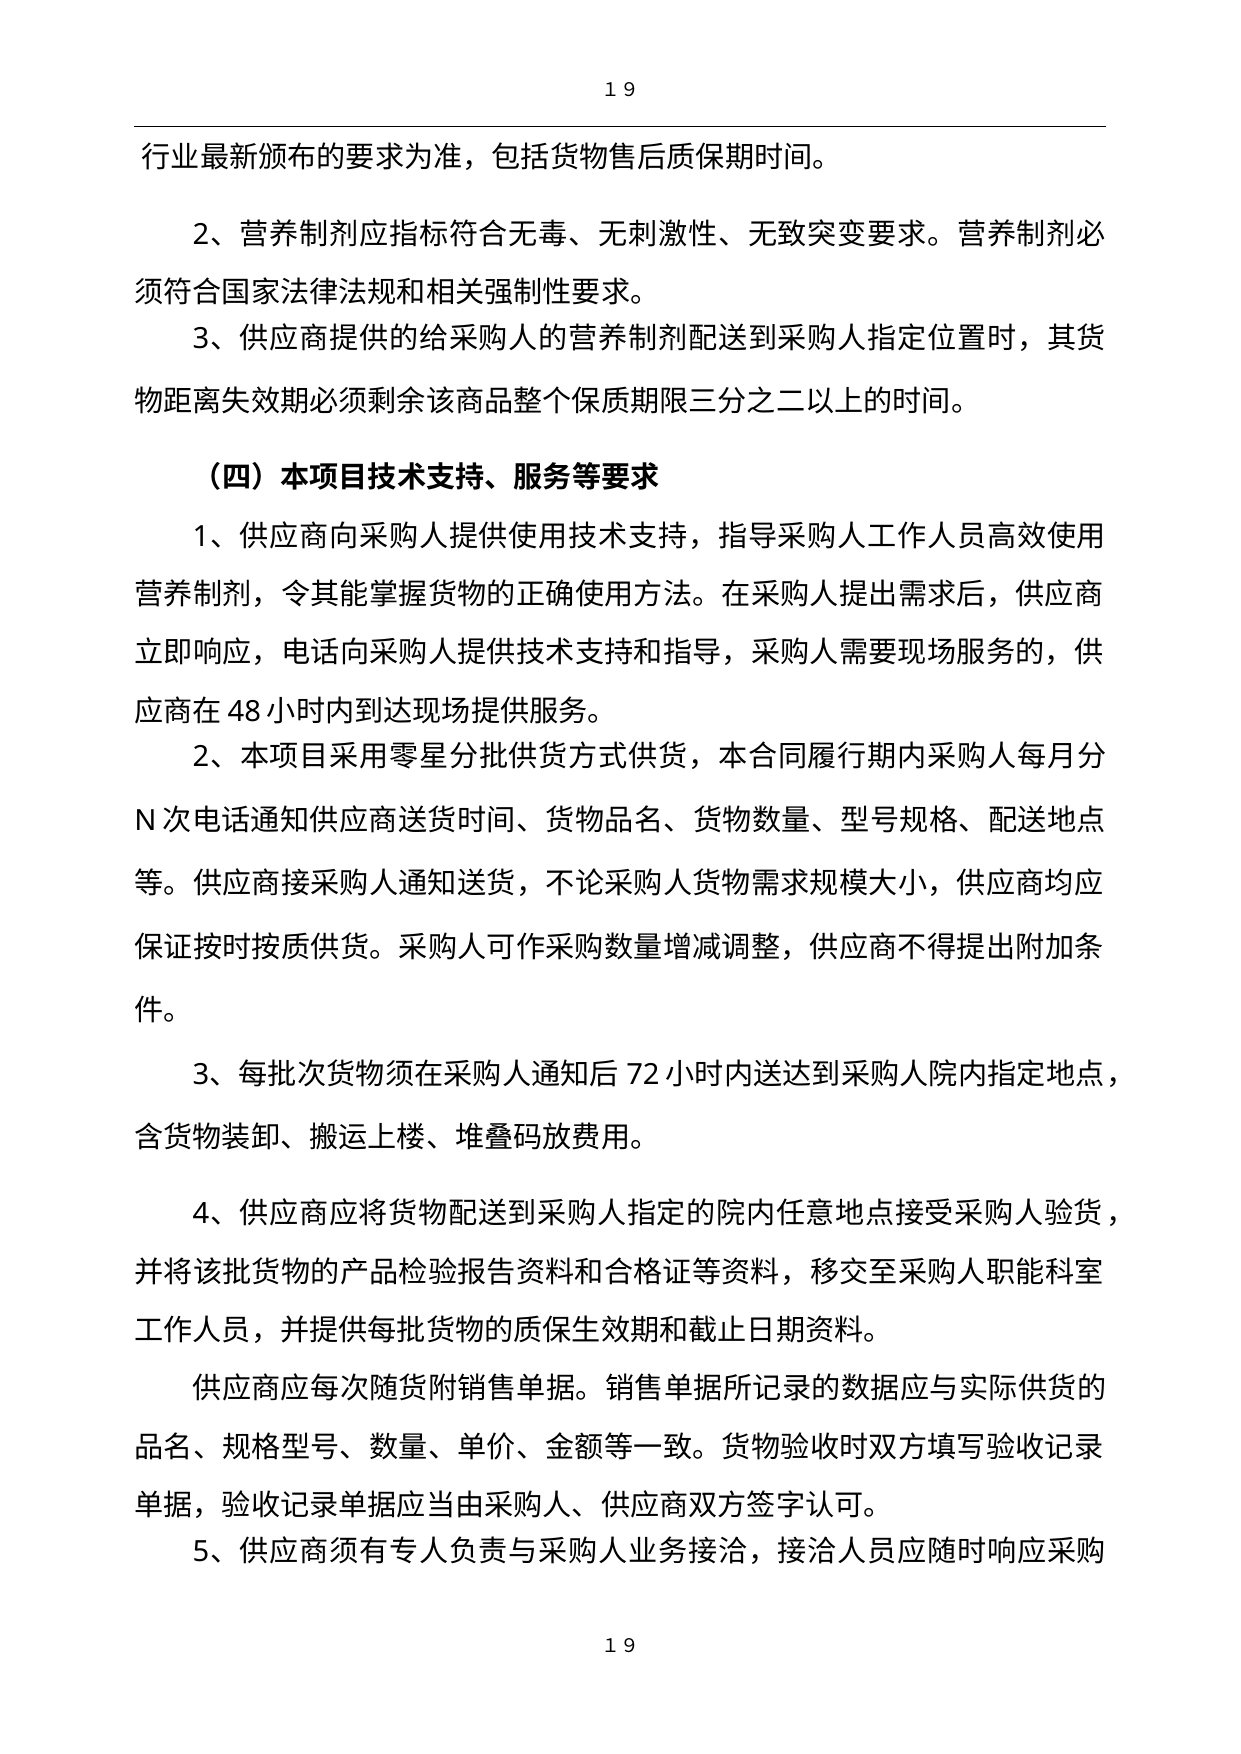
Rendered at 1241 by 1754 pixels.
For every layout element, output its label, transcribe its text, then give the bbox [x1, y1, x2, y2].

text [134, 1527, 1106, 1569]
text 2、本项目采用零星分批供货方式供货，本合同履行期内采购人每月分N次电话通知供应商送货时间、货物品名、货物数量、型号规格、配送地点等。供应商接采购人通知送货，不论采购人货物需求规模大小，供应商均应保证按时按质供货。采购人可作采购数量增减调整，供应商不得提出附加条件。 [134, 733, 1106, 1029]
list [141, 134, 1106, 176]
list 4、供应商应将货物配送到采购人指定的院内任意地点接受采购人验货，并将该批货物的产品检验报告资料和合格证等资料，移交至采购人职能科室工作人员，并提供每批货物的质保生效期和截止日期资料。 [134, 1177, 1106, 1352]
list （四）本项目技术支持、服务等要求 [134, 441, 1106, 499]
list 供应商应每次随货附销售单据。销售单据所记录的数据应与实际供货的品名、规格型号、数量、单价、金额等一致。货物验收时双方填写验收记录单据，验收记录单据应当由采购人、供应商双方签字认可。 [134, 1352, 1106, 1527]
list 3、供应商提供的给采购人的营养制剂配送到采购人指定位置时，其货物距离失效期必须剩余该商品整个保质期限三分之二以上的时间。 [134, 314, 1106, 420]
text 3、每批次货物须在采购人通知后72小时内送达到采购人院内指定地点，含货物装卸、搬运上楼、堆叠码放费用。 [134, 1050, 1106, 1156]
list 2、营养制剂应指标符合无毒、无刺激性、无致突变要求。营养制剂必须符合国家法律法规和相关强制性要求。 [134, 197, 1106, 314]
list 1、供应商向采购人提供使用技术支持，指导采购人工作人员高效使用营养制剂，令其能掌握货物的正确使用方法。在采购人提出需求后，供应商立即响应，电话向采购人提供技术支持和指导，采购人需要现场服务的，供应商在48小时内到达现场提供服务。 [134, 499, 1106, 733]
